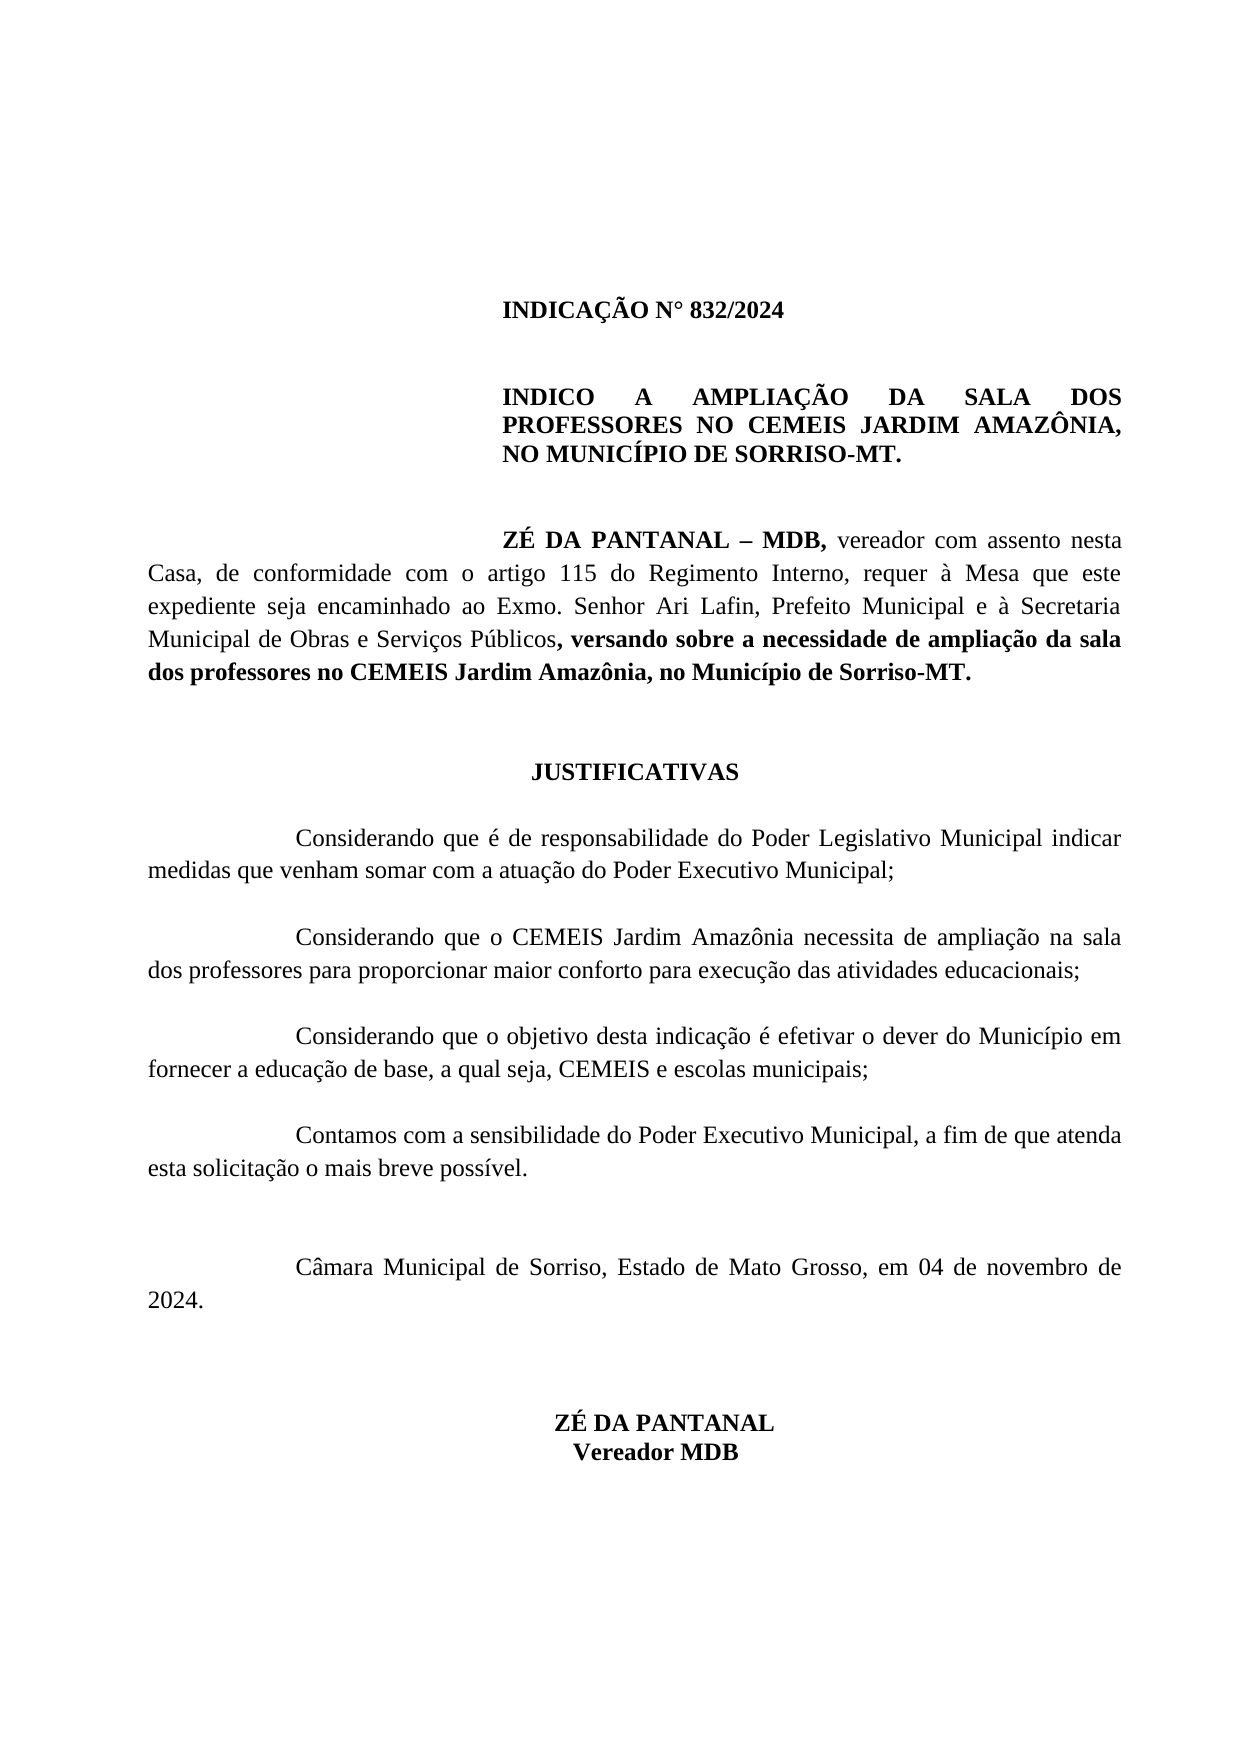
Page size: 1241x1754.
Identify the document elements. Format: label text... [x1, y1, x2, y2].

text Vereador MDB [148, 1437, 1122, 1466]
text Considerando que o CEMEIS Jardim Amazônia necessita de ampliação na sala dos professores para proporcionar maior conforto para execução das atividades educacionais; [148, 922, 1122, 983]
text INDICAÇÃO N° 832/2024 [502, 295, 1122, 324]
text Considerando que o objetivo desta indicação é efetivar o dever do Município em fornecer a educação de base, a qual seja, CEMEIS e escolas municipais; [148, 1021, 1122, 1082]
text ZÉ DA PANTANAL [148, 1408, 1122, 1437]
text ZÉ DA PANTANAL – MDB, vereador com assento nesta Casa, de conformidade com o artigo 115 do Regimento Interno, requer à Mesa que este expediente seja encaminhado ao Exmo. Senhor Ari Lafin, Prefeito Municipal e à Secretaria Municipal de Obras e Serviços Públicos, versando sobre a necessidade de ampliação da sala dos professores no CEMEIS Jardim Amazônia, no Município de Sorriso-MT. [148, 525, 1122, 686]
text Câmara Municipal de Sorriso, Estado de Mato Grosso, em 04 de novembro de 2024. [148, 1252, 1122, 1314]
text INDICO A AMPLIAÇÃO DA SALA DOS PROFESSORES NO CEMEIS JARDIM AMAZÔNIA, NO MUNICÍPIO DE SORRISO-MT. [502, 382, 1122, 468]
text Contamos com a sensibilidade do Poder Executivo Municipal, a fim de que atenda esta solicitação o mais breve possível. [148, 1120, 1122, 1182]
text JUSTIFICATIVAS [148, 757, 1122, 785]
text Considerando que é de responsabilidade do Poder Legislativo Municipal indicar medidas que venham somar com a atuação do Poder Executivo Municipal; [148, 823, 1122, 884]
